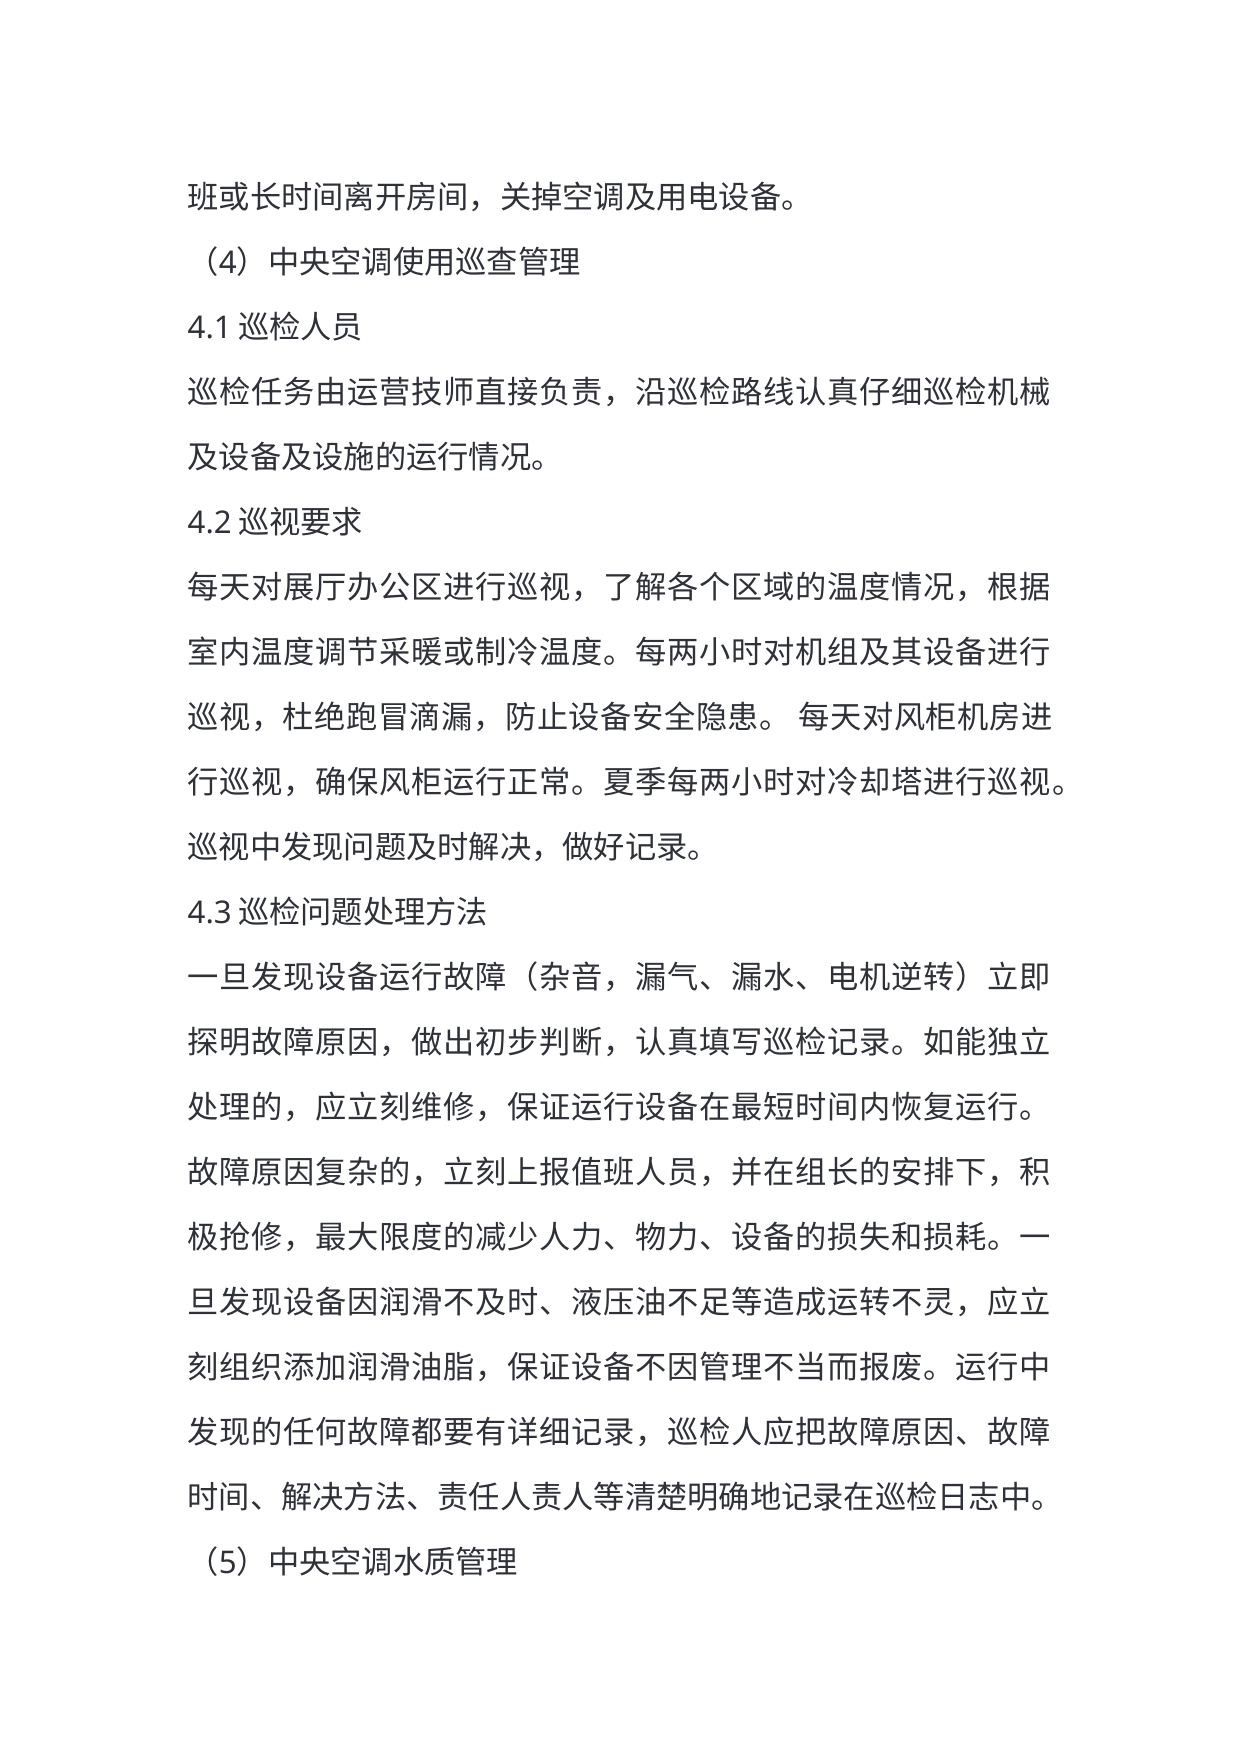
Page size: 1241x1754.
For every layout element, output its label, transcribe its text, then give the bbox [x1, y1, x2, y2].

text （4）中央空调使用巡查管理 [187, 227, 1053, 292]
text （5）中央空调水质管理 [187, 1527, 1053, 1592]
text 4.3巡检问题处理方法 [187, 877, 1053, 942]
text 一旦发现设备运行故障（杂音，漏气、漏水、电机逆转）立即探明故障原因，做出初步判断，认真填写巡检记录。如能独立处理的，应立刻维修，保证运行设备在最短时间内恢复运行。故障原因复杂的，立刻上报值班人员，并在组长的安排下，积极抢修，最大限度的减少人力、物力、设备的损失和损耗。一旦发现设备因润滑不及时、液压油不足等造成运转不灵，应立刻组织添加润滑油脂，保证设备不因管理不当而报废。运行中发现的任何故障都要有详细记录，巡检人应把故障原因、故障时间、解决方法、责任人责人等清楚明确地记录在巡检日志中。 [187, 942, 1053, 1527]
text 4.1巡检人员 [187, 292, 1053, 357]
text 每天对展厅办公区进行巡视，了解各个区域的温度情况，根据室内温度调节采暖或制冷温度。每两小时对机组及其设备进行巡视，杜绝跑冒滴漏，防止设备安全隐患。 每天对风柜机房进行巡视，确保风柜运行正常。夏季每两小时对冷却塔进行巡视。巡视中发现问题及时解决，做好记录。 [187, 552, 1053, 877]
text 4.2巡视要求 [187, 487, 1053, 552]
text 巡检任务由运营技师直接负责，沿巡检路线认真仔细巡检机械及设备及设施的运行情况。 [187, 357, 1053, 487]
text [187, 162, 1053, 227]
